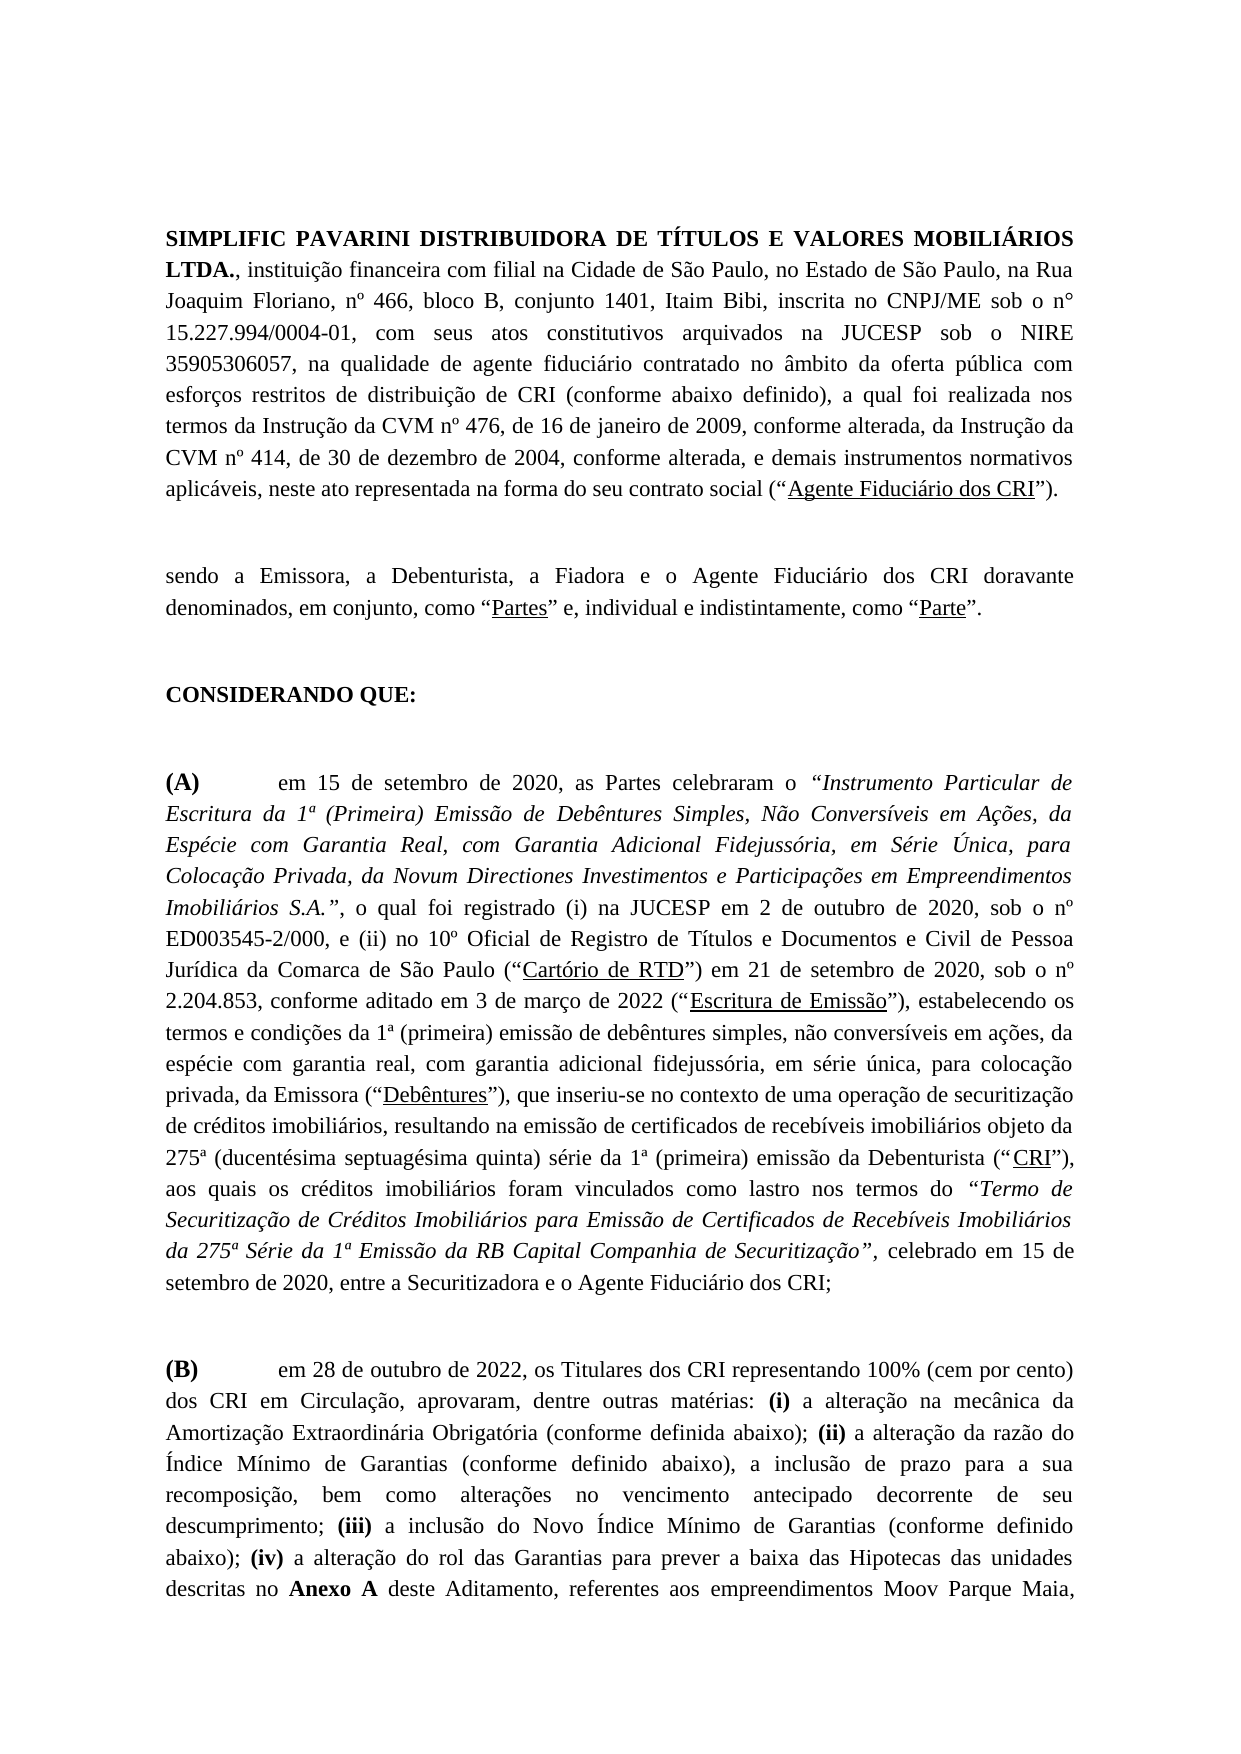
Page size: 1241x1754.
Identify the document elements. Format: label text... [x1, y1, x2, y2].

list CONSIDERANDO QUE: [165, 678, 1075, 709]
text sendo a Emissora, a Debenturista, a Fiadora e o Agente Fiduciário dos CRI doravante denominados, em conjunto, como “Partes” e, individual e indistintamente, como “Parte”. [165, 559, 1075, 621]
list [165, 1353, 1075, 1603]
list em 15 de setembro de 2020, as Partes celebraram o “Instrumento Particular de Escritura da 1ª (Primeira) Emissão de Debêntures Simples, Não Conversíveis em Ações, da Espécie com Garantia Real, com Garantia Adicional Fidejussória, em Série Única, para Colocação Privada, da Novum Directiones Investimentos e Participações em Empreendimentos Imobiliários S.A.”, o qual foi registrado (i) na JUCESP em 2 de outubro de 2020, sob o nº ED003545-2/000, e (ii) no 10º Oficial de Registro de Títulos e Documentos e Civil de Pessoa Jurídica da Comarca de São Paulo (“Cartório de RTD”) em 21 de setembro de 2020, sob o nº 2.204.853, conforme aditado em 3 de março de 2022 (“Escritura de Emissão”), estabelecendo os termos e condições da 1ª (primeira) emissão de debêntures simples, não conversíveis em ações, da espécie com garantia real, com garantia adicional fidejussória, em série única, para colocação privada, da Emissora (“Debêntures”), que inseriu-se no contexto de uma operação de securitização de créditos imobiliários, resultando na emissão de certificados de recebíveis imobiliários objeto da 275ª (ducentésima septuagésima quinta) série da 1ª (primeira) emissão da Debenturista (“CRI”), aos quais os créditos imobiliários foram vinculados como lastro nos termos do “Termo de Securitização de Créditos Imobiliários para Emissão de Certificados de Recebíveis Imobiliários da 275ª Série da 1ª Emissão da RB Capital Companhia de Securitização”, celebrado em 15 de setembro de 2020, entre a Securitizadora e o Agente Fiduciário dos CRI; [165, 765, 1075, 1296]
text SIMPLIFIC PAVARINI DISTRIBUIDORA DE TÍTULOS E VALORES MOBILIÁRIOS LTDA., instituição financeira com filial na Cidade de São Paulo, no Estado de São Paulo, na Rua Joaquim Floriano, nº 466, bloco B, conjunto 1401, Itaim Bibi, inscrita no CNPJ/ME sob o n° 15.227.994/0004-01, com seus atos constitutivos arquivados na JUCESP sob o NIRE 35905306057, na qualidade de agente fiduciário contratado no âmbito da oferta pública com esforços restritos de distribuição de CRI (conforme abaixo definido), a qual foi realizada nos termos da Instrução da CVM nº 476, de 16 de janeiro de 2009, conforme alterada, da Instrução da CVM nº 414, de 30 de dezembro de 2004, conforme alterada, e demais instrumentos normativos aplicáveis, neste ato representada na forma do seu contrato social (“Agente Fiduciário dos CRI”). [165, 221, 1075, 503]
